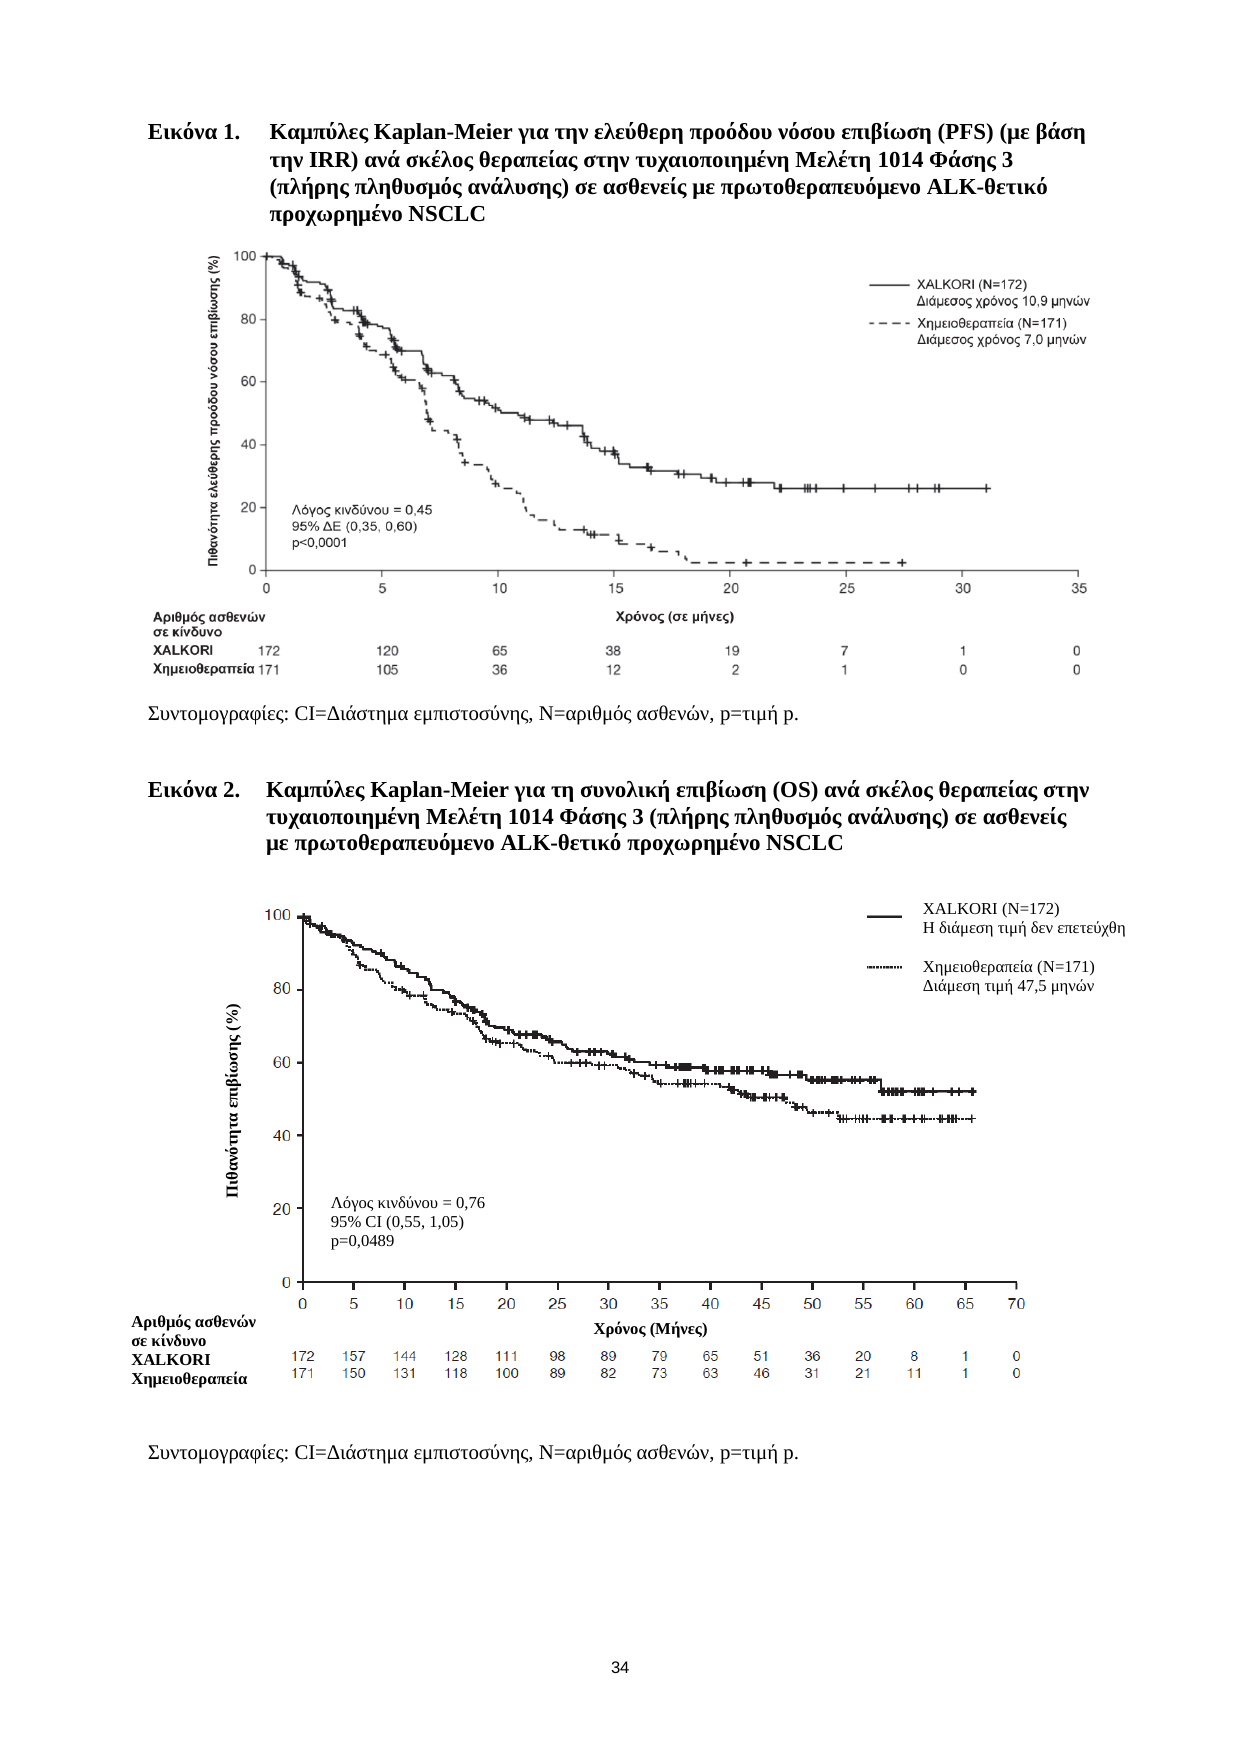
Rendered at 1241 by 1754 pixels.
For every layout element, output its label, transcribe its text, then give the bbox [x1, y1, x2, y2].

picture [147, 880, 1093, 1415]
text Εικόνα 1. Καμπύλες Kaplan-Meier για την ελεύθερη προόδου νόσου επιβίωση (PFS) (με βάση την IRR) ανά σκέλος θεραπείας στην τυχαιοποιημένη Μελέτη 1014 Φάσης 3 (πλήρης πληθυσμός ανάλυσης) σε ασθενείς με πρωτοθεραπευόμενο ALK-θετικό προχωρημένο NSCLC [148, 118, 1093, 226]
text Συντομογραφίες: CI=Διάστημα εμπιστοσύνης, N=αριθμός ασθενών, p=τιμή p. [148, 701, 1093, 725]
text Συντομογραφίες: CI=Διάστημα εμπιστοσύνης, N=αριθμός ασθενών, p=τιμή p. [148, 1440, 1093, 1464]
picture [147, 251, 1095, 676]
text Εικόνα 2. Καμπύλες Kaplan-Meier για τη συνολική επιβίωση (OS) ανά σκέλος θεραπείας στην τυχαιοποιημένη Μελέτη 1014 Φάσης 3 (πλήρης πληθυσμός ανάλυσης) σε ασθενείς με πρωτοθεραπευόμενο ALK-θετικό προχωρημένο NSCLC [148, 776, 1093, 855]
